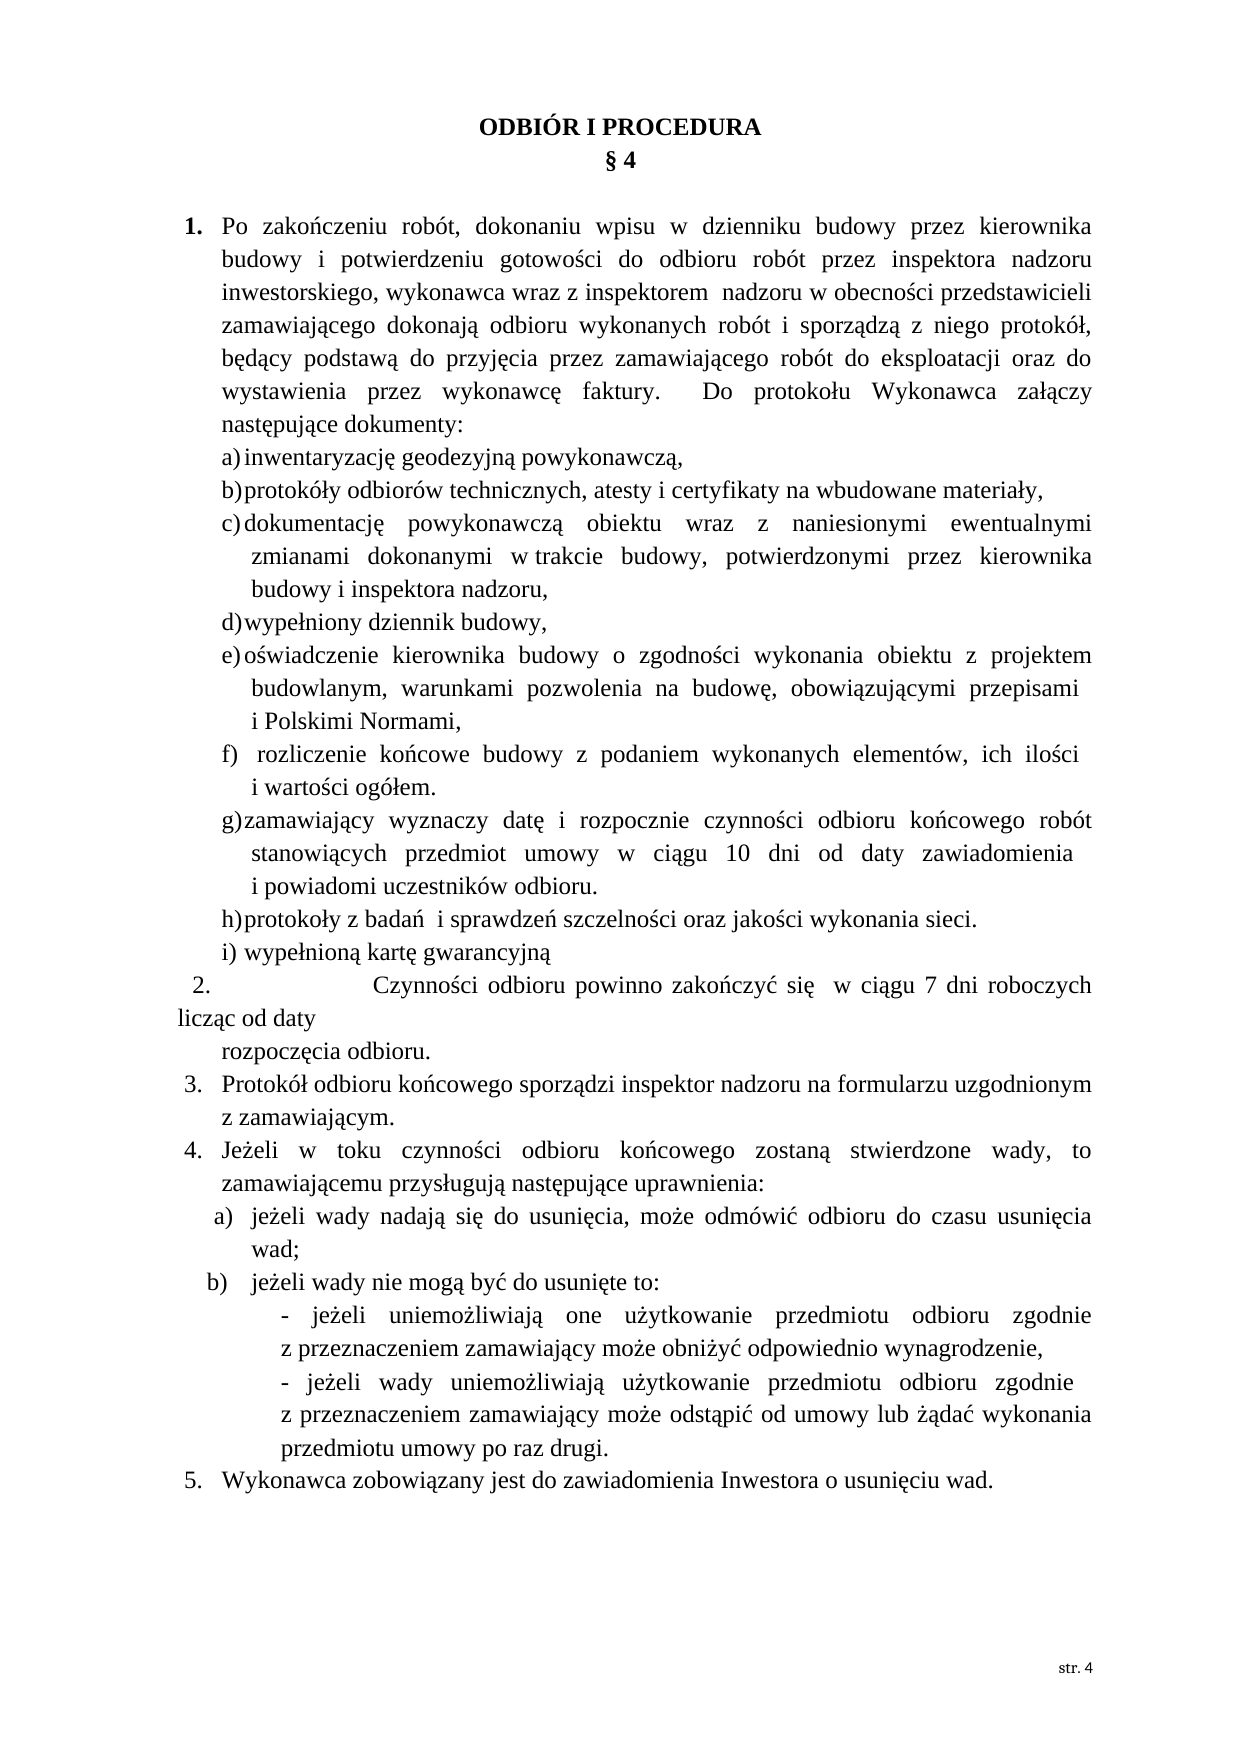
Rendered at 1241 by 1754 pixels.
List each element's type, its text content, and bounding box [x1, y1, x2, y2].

list protokoły z badań i sprawdzeń szczelności oraz jakości wykonania sieci. [221, 904, 1093, 933]
list oświadczenie kierownika budowy o zgodności wykonania obiektu z projektem budowlanym, warunkami pozwolenia na budowę, obowiązującymi przepisami i Polskimi Normami, [221, 640, 1093, 735]
list Protokół odbioru końcowego sporządzi inspektor nadzoru na formularzu uzgodnionym z zamawiającym. [184, 1069, 1093, 1131]
list jeżeli wady nadają się do usunięcia, może odmówić odbioru do czasu usunięcia wad; [213, 1201, 1093, 1263]
list rozliczenie końcowe budowy z podaniem wykonanych elementów, ich ilości i wartości ogółem. [221, 739, 1093, 801]
list Jeżeli w toku czynności odbioru końcowego zostaną stwierdzone wady, to zamawiającemu przysługują następujące uprawnienia: [184, 1135, 1093, 1197]
list protokóły odbiorów technicznych, atesty i certyfikaty na wbudowane materiały, [221, 475, 1093, 504]
list Wykonawca zobowiązany jest do zawiadomienia Inwestora o usunięciu wad. [184, 1466, 1093, 1494]
list wypełniony dziennik budowy, [221, 607, 1093, 636]
list dokumentację powykonawczą obiektu wraz z naniesionymi ewentualnymi zmianami dokonanymi w trakcie budowy, potwierdzonymi przez kierownika budowy i inspektora nadzoru, [221, 508, 1093, 603]
list zamawiający wyznaczy datę i rozpocznie czynności odbioru końcowego robót stanowiących przedmiot umowy w ciągu 10 dni od daty zawiadomienia i powiadomi uczestników odbioru. [221, 805, 1093, 900]
list jeżeli wady nie mogą być do usunięte to: [207, 1267, 1093, 1296]
list wypełnioną kartę gwarancyjną [221, 937, 1093, 966]
text ODBIÓR I PROCEDURA [148, 112, 1093, 141]
text - jeżeli wady uniemożliwiają użytkowanie przedmiotu odbioru zgodnie z przeznaczeniem zamawiający może odstąpić od umowy lub żądać wykonania przedmiotu umowy po raz drugi. [281, 1367, 1093, 1461]
text rozpoczęcia odbioru. [192, 1036, 1093, 1065]
text - jeżeli uniemożliwiają one użytkowanie przedmiotu odbioru zgodnie z przeznaczeniem zamawiający może obniżyć odpowiednio wynagrodzenie, [281, 1301, 1093, 1362]
list Czynności odbioru powinno zakończyć się w ciągu 7 dni roboczych licząc od daty [177, 970, 1093, 1032]
list Po zakończeniu robót, dokonaniu wpisu w dzienniku budowy przez kierownika budowy i potwierdzeniu gotowości do odbioru robót przez inspektora nadzoru inwestorskiego, wykonawca wraz z inspektorem nadzoru w obecności przedstawicieli zamawiającego dokonają odbioru wykonanych robót i sporządzą z niego protokół, będący podstawą do przyjęcia przez zamawiającego robót do eksploatacji oraz do wystawienia przez wykonawcę faktury. Do protokołu Wykonawca załączy następujące dokumenty: [184, 211, 1093, 438]
text § 4 [148, 145, 1093, 173]
list inwentaryzację geodezyjną powykonawczą, [221, 442, 1093, 471]
